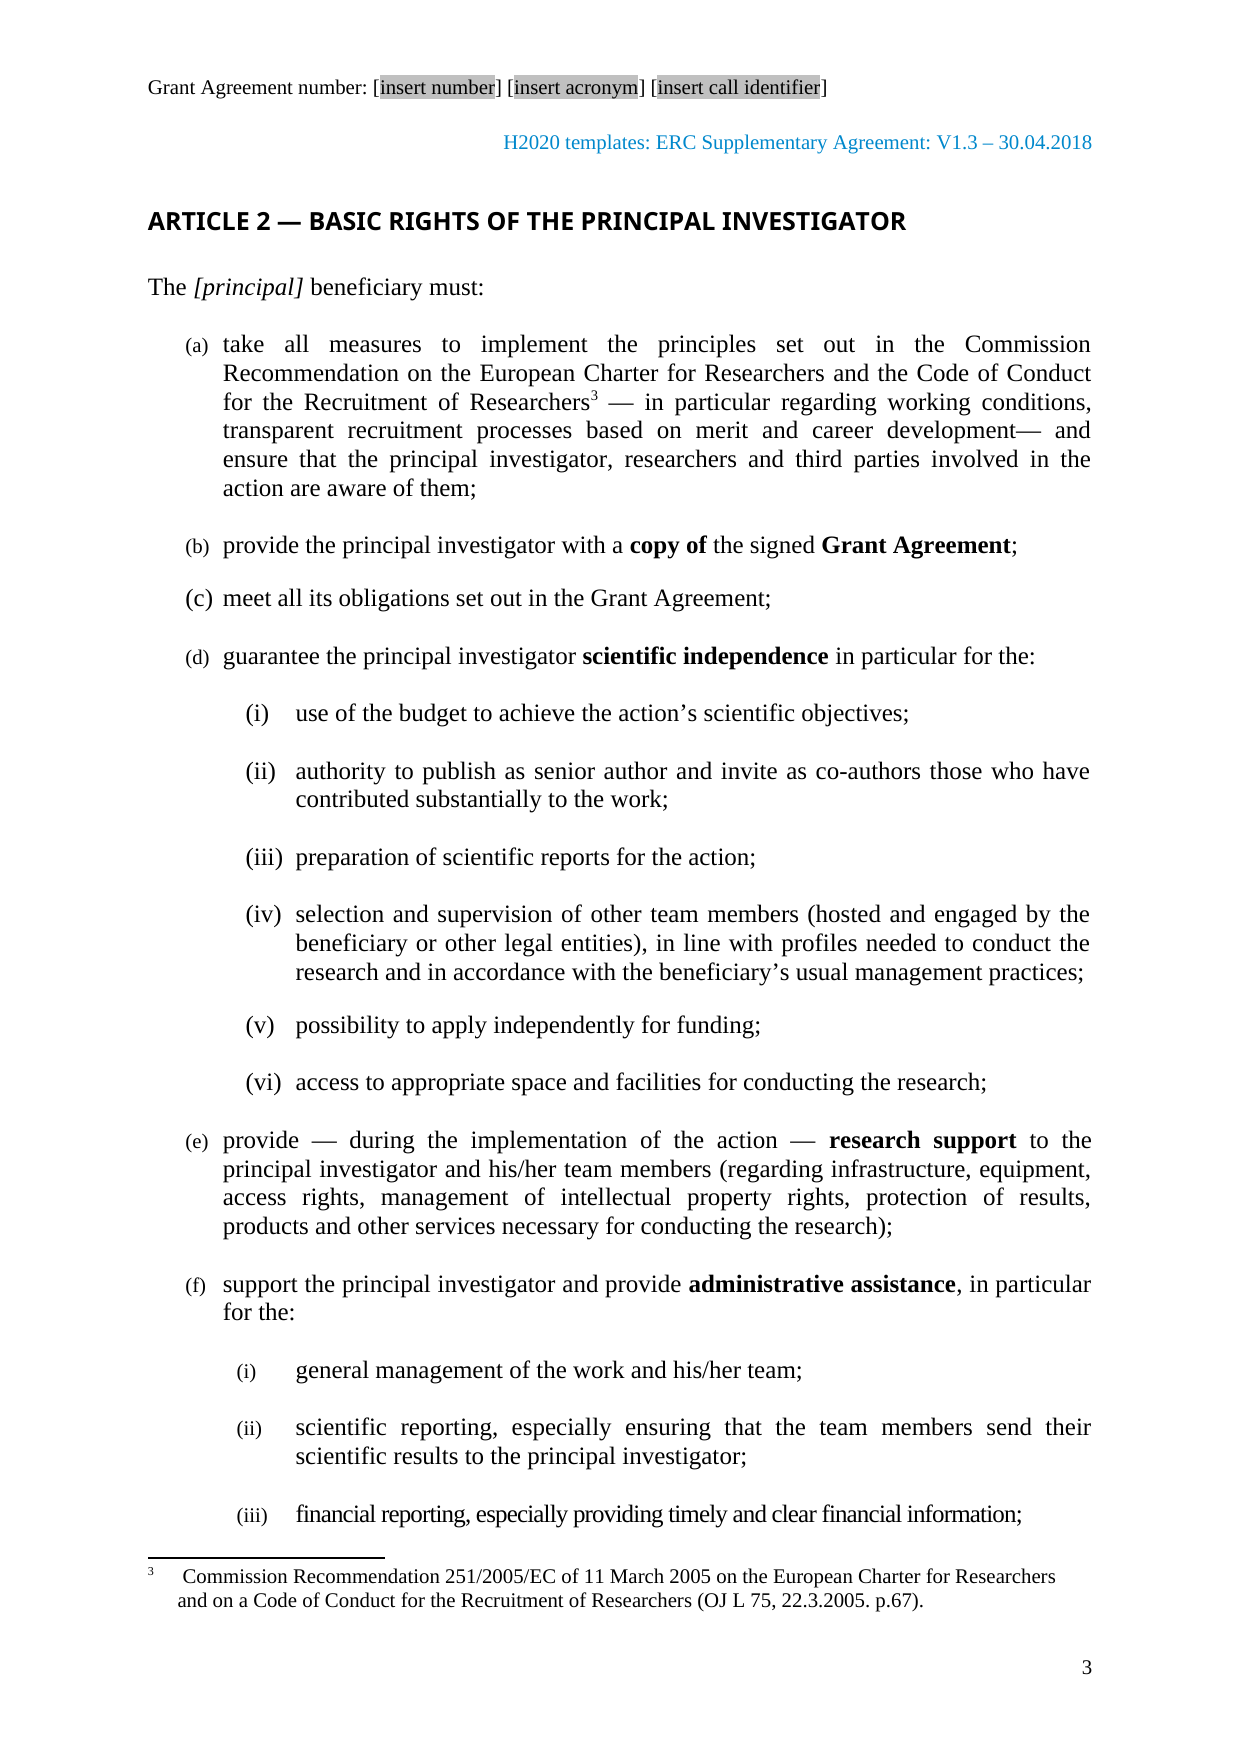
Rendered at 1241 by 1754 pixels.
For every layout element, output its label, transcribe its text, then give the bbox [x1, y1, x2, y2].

list meet all its obligations set out in the Grant Agreement; [185, 583, 1091, 612]
list support the principal investigator and provide administrative assistance, in particular for the: [185, 1269, 1091, 1326]
list selection and supervision of other team members (hosted and engaged by the beneficiary or other legal entities), in line with profiles needed to conduct the research and in accordance with the beneficiary’s usual management practices; [245, 899, 1091, 986]
list general management of the work and his/her team; [236, 1355, 1092, 1384]
list guarantee the principal investigator scientific independence in particular for the: [185, 641, 1091, 669]
list access to appropriate space and facilities for conducting the research; [245, 1067, 1091, 1096]
list provide the principal investigator with a copy of the signed Grant Agreement; [185, 531, 1091, 559]
text ARTICLE 2 — BASIC Rights of the principal INVESTIGATOR [148, 204, 1092, 238]
list scientific reporting, especially ensuring that the team members send their scientific results to the principal investigator; [236, 1412, 1092, 1470]
list financial reporting, especially providing timely and clear financial information; [236, 1499, 1092, 1527]
list preparation of scientific reports for the action; [245, 842, 1091, 871]
list possibility to apply independently for funding; [245, 1010, 1091, 1039]
list use of the budget to achieve the action’s scientific objectives; [245, 698, 1091, 727]
text The [principal] beneficiary must: [148, 272, 1092, 301]
list take all measures to implement the principles set out in the Commission Recommendation on the European Charter for Researchers and the Code of Conduct for the Recruitment of Researchers — in particular regarding working conditions, transparent recruitment processes based on merit and career development— and ensure that the principal investigator, researchers and third parties involved in the action are aware of them; [185, 329, 1092, 502]
list authority to publish as senior author and invite as co-authors those who have contributed substantially to the work; [245, 756, 1091, 813]
list provide — during the implementation of the action — research support to the principal investigator and his/her team members (regarding infrastructure, equipment, access rights, management of intellectual property rights, protection of results, products and other services necessary for conducting the research); [185, 1125, 1092, 1240]
